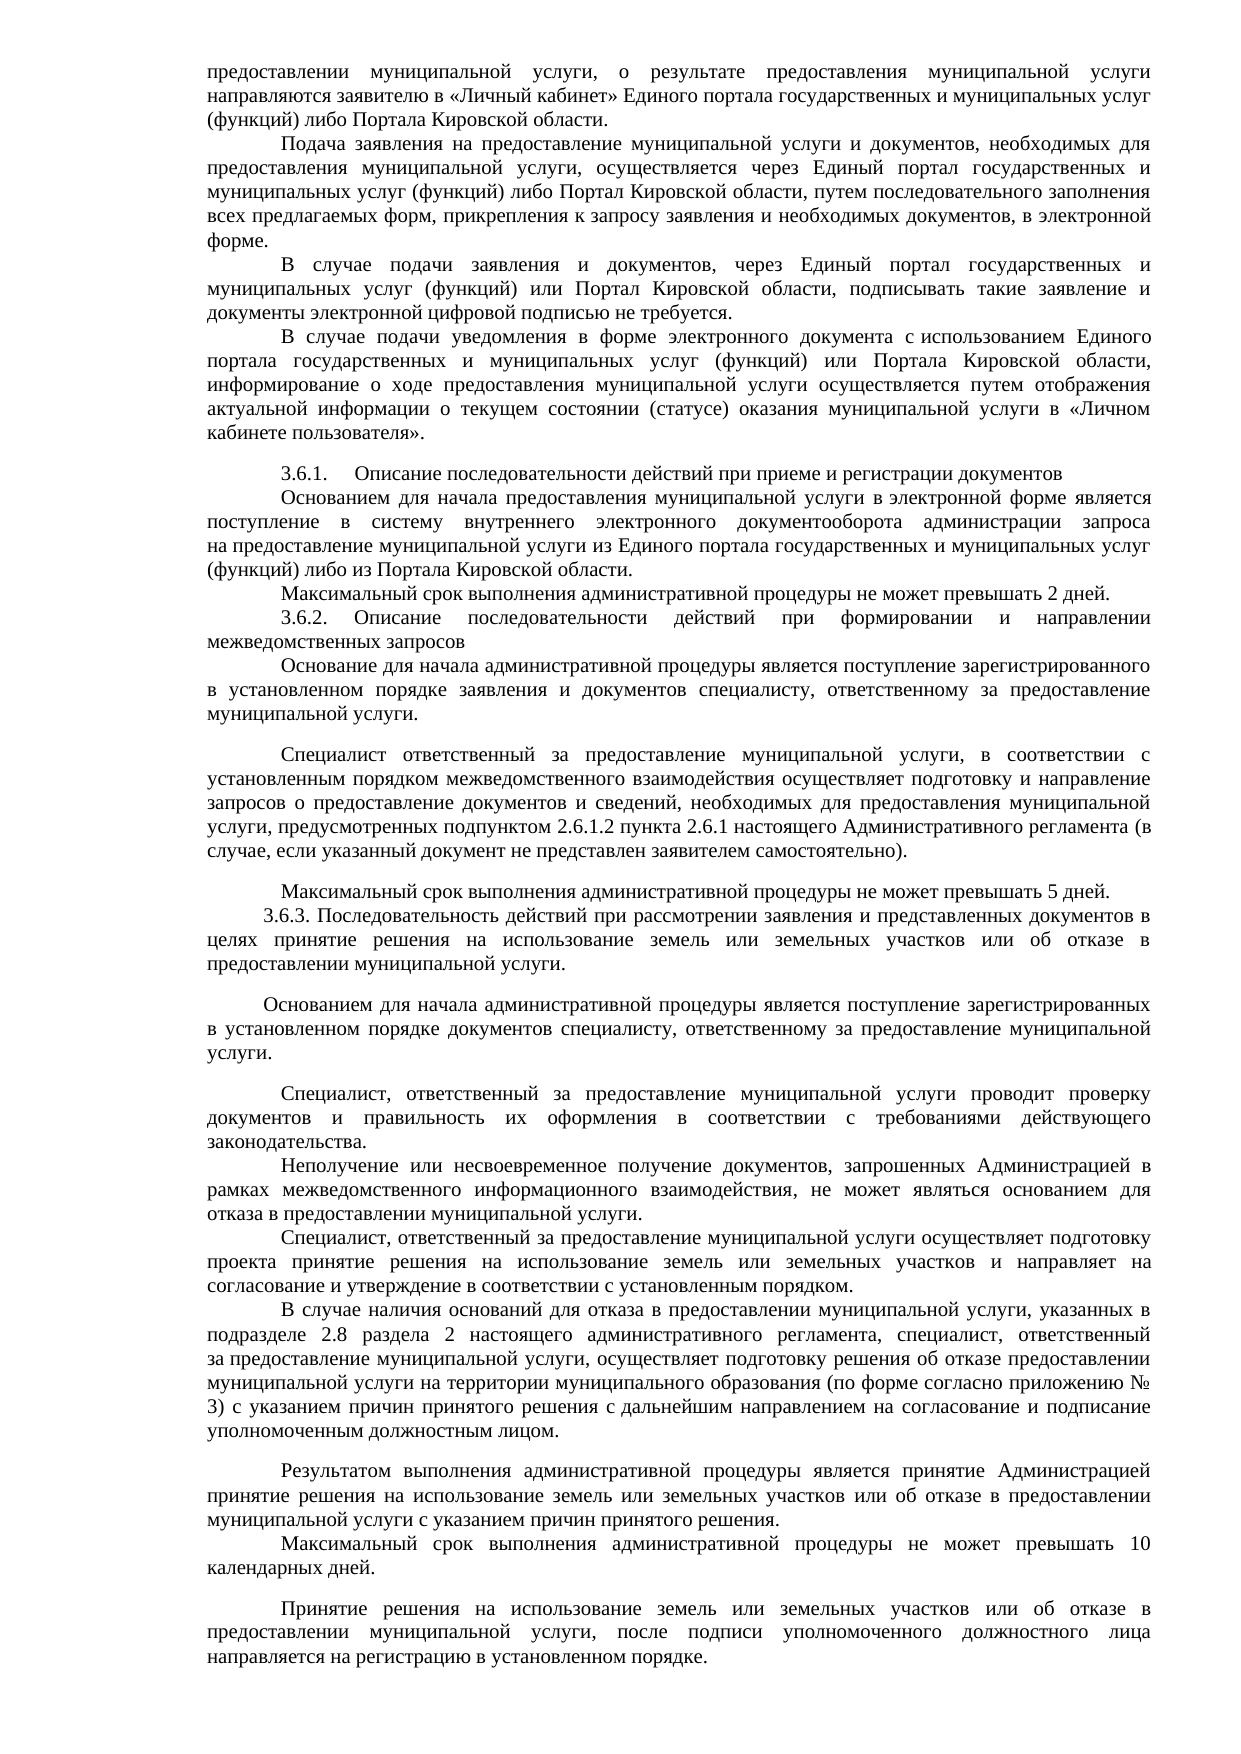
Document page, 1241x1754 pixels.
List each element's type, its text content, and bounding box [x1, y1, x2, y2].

text Специалист, ответственный за предоставление муниципальной услуги проводит проверку документов и правильность их оформления в соответствии с требованиями действующего законодательства. [207, 1081, 1152, 1153]
text 3.6.1. Описание последовательности действий при приеме и регистрации документов [207, 461, 1152, 485]
text Основанием для начала предоставления муниципальной услуги в электронной форме является поступление в систему внутреннего электронного документооборота администрации запроса на предоставление муниципальной услуги из Единого портала государственных и муниципальных услуг (функций) либо из Портала Кировской области. [207, 485, 1152, 581]
text Основанием для начала административной процедуры является поступление зарегистрированных в установленном порядке документов специалисту, ответственному за предоставление муниципальной услуги. [207, 992, 1152, 1064]
text Максимальный срок выполнения административной процедуры не может превышать 10 календарных дней. [207, 1531, 1152, 1579]
text Результатом выполнения административной процедуры является принятие Администрацией принятие решения на использование земель или земельных участков или об отказе в предоставлении муниципальной услуги с указанием причин принятого решения. [207, 1458, 1152, 1531]
text В случае подачи уведомления в форме электронного документа с использованием Единого портала государственных и муниципальных услуг (функций) или Портала Кировской области, информирование о ходе предоставления муниципальной услуги осуществляется путем отображения актуальной информации о текущем состоянии (статусе) оказания муниципальной услуги в «Личном кабинете пользователя». [207, 324, 1152, 444]
text Максимальный срок выполнения административной процедуры не может превышать 2 дней. [207, 581, 1152, 605]
text Специалист, ответственный за предоставление муниципальной услуги осуществляет подготовку проекта принятие решения на использование земель или земельных участков и направляет на согласование и утверждение в соответствии с установленным порядком. [207, 1225, 1152, 1297]
text 3.6.3. Последовательность действий при рассмотрении заявления и представленных документов в целях принятие решения на использование земель или земельных участков или об отказе в предоставлении муниципальной услуги. [207, 903, 1152, 975]
text Специалист ответственный за предоставление муниципальной услуги, в соответствии с установленным порядком межведомственного взаимодействия осуществляет подготовку и направление запросов о предоставление документов и сведений, необходимых для предоставления муниципальной услуги, предусмотренных подпунктом 2.6.1.2 пункта 2.6.1 настоящего Административного регламента (в случае, если указанный документ не представлен заявителем самостоятельно). [207, 742, 1152, 862]
text Максимальный срок выполнения административной процедуры не может превышать 5 дней. [207, 879, 1152, 903]
text Основание для начала административной процедуры является поступление зарегистрированного в установленном порядке заявления и документов специалисту, ответственному за предоставление муниципальной услуги. [207, 653, 1152, 725]
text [207, 59, 1152, 131]
text Неполучение или несвоевременное получение документов, запрошенных Администрацией в рамках межведомственного информационного взаимодействия, не может являться основанием для отказа в предоставлении муниципальной услуги. [207, 1153, 1152, 1225]
text Принятие решения на использование земель или земельных участков или об отказе в предоставлении муниципальной услуги, после подписи уполномоченного должностного лица направляется на регистрацию в установленном порядке. [207, 1595, 1152, 1668]
text 3.6.2. Описание последовательности действий при формировании и направлении межведомственных запросов [207, 605, 1152, 653]
text В случае подачи заявления и документов, через Единый портал государственных и муниципальных услуг (функций) или Портал Кировской области, подписывать такие заявление и документы электронной цифровой подписью не требуется. [207, 252, 1152, 324]
text В случае наличия оснований для отказа в предоставлении муниципальной услуги, указанных в подразделе 2.8 раздела 2 настоящего административного регламента, специалист, ответственный за предоставление муниципальной услуги, осуществляет подготовку решения об отказе предоставлении муниципальной услуги на территории муниципального образования (по форме согласно приложению № 3) с указанием причин принятого решения с дальнейшим направлением на согласование и подписание уполномоченным должностным лицом. [207, 1297, 1152, 1442]
text Подача заявления на предоставление муниципальной услуги и документов, необходимых для предоставления муниципальной услуги, осуществляется через Единый портал государственных и муниципальных услуг (функций) либо Портал Кировской области, путем последовательного заполнения всех предлагаемых форм, прикрепления к запросу заявления и необходимых документов, в электронной форме. [207, 131, 1152, 252]
